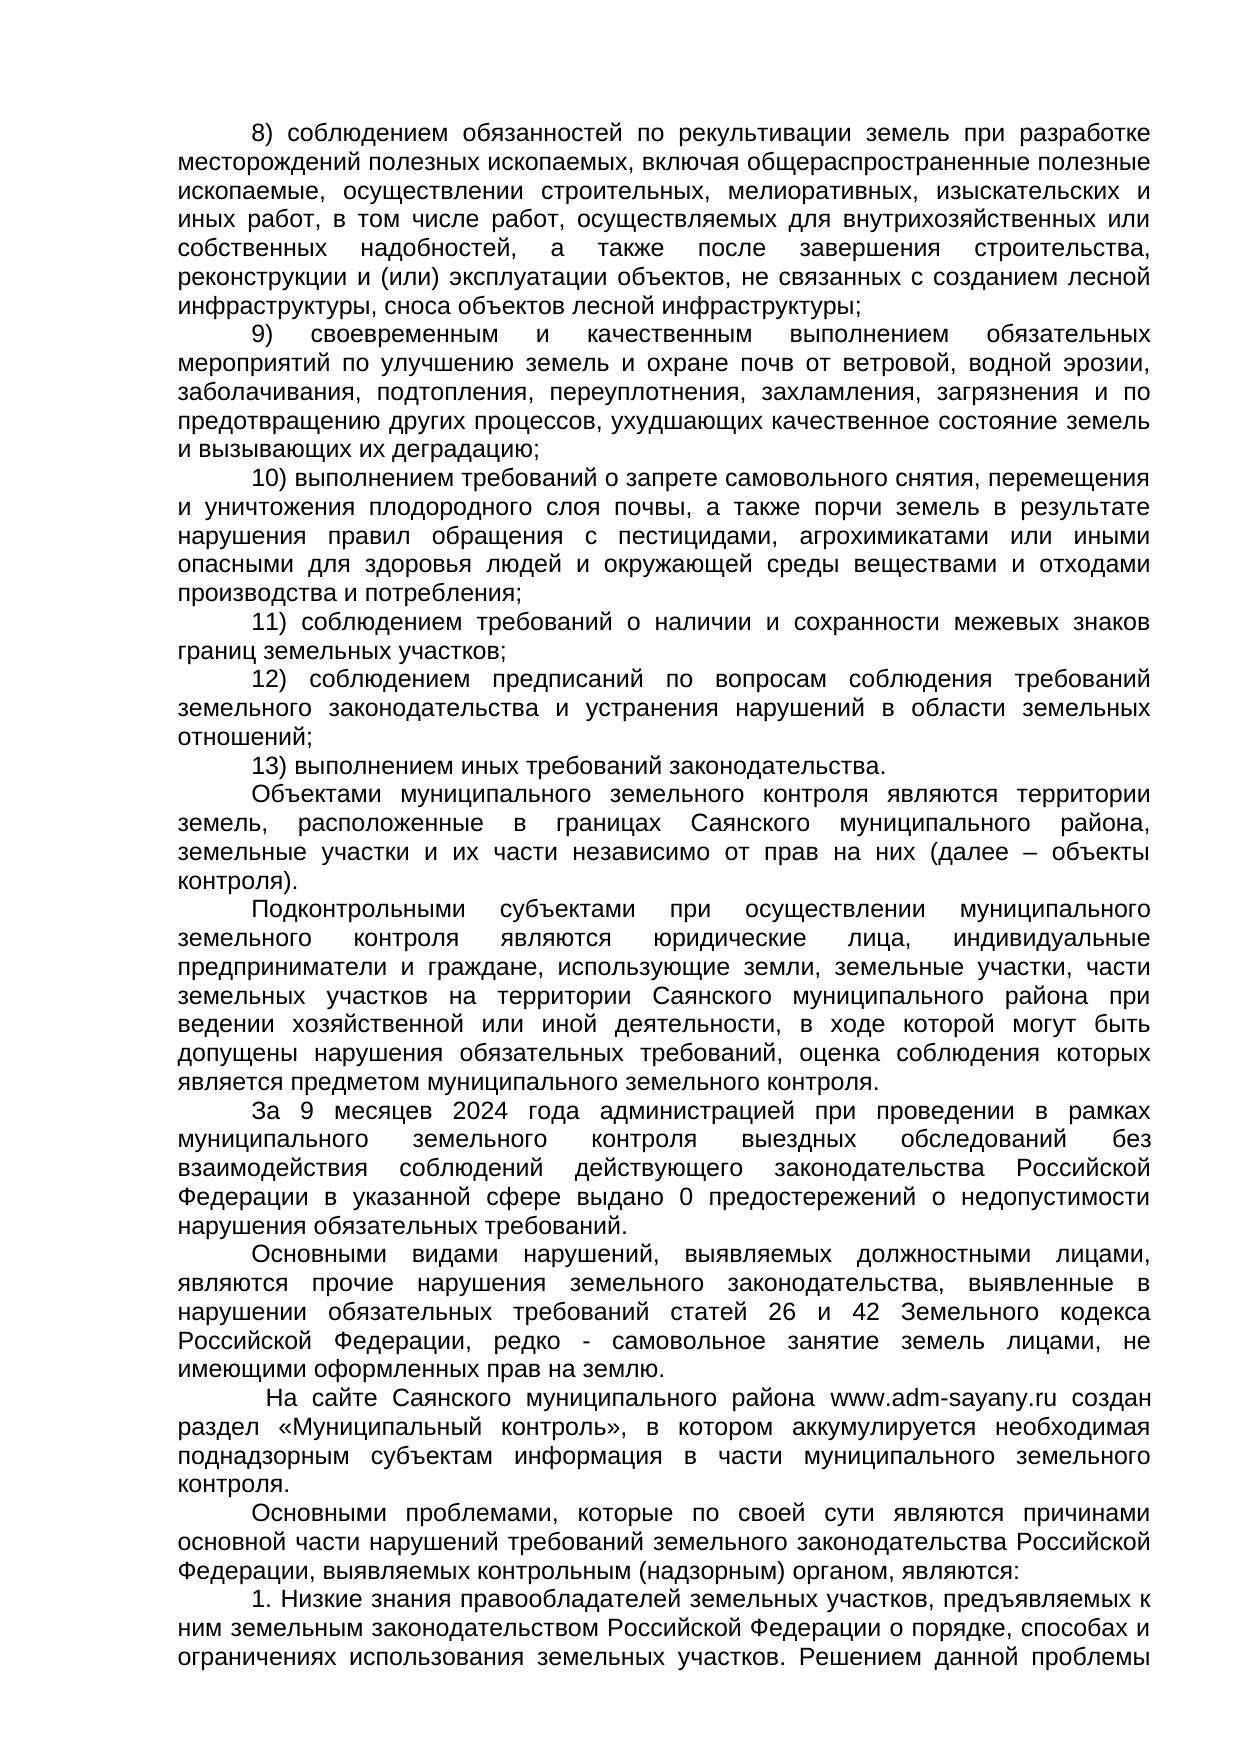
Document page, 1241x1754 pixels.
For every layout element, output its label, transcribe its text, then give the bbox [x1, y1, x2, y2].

text 12) соблюдением предписаний по вопросам соблюдения требований земельного законодательства и устранения нарушений в области земельных отношений; [177, 664, 1152, 751]
text Подконтрольными субъектами при осуществлении муниципального земельного контроля являются юридические лица, индивидуальные предприниматели и граждане, использующие земли, земельные участки, части земельных участков на территории Саянского муниципального района при ведении хозяйственной или иной деятельности, в ходе которой могут быть допущены нарушения обязательных требований, оценка соблюдения которых является предметом муниципального земельного контроля. [177, 894, 1152, 1096]
text Объектами муниципального земельного контроля являются территории земель, расположенные в границах Саянского муниципального района, земельные участки и их части независимо от прав на них (далее – объекты контроля). [177, 779, 1152, 894]
text 8) соблюдением обязанностей по рекультивации земель при разработке месторождений полезных ископаемых, включая общераспространенные полезные ископаемые, осуществлении строительных, мелиоративных, изыскательских и иных работ, в том числе работ, осуществляемых для внутрихозяйственных или собственных надобностей, а также после завершения строительства, реконструкции и (или) эксплуатации объектов, не связанных с созданием лесной инфраструктуры, сноса объектов лесной инфраструктуры; [177, 118, 1152, 319]
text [177, 1584, 1152, 1671]
text 10) выполнением требований о запрете самовольного снятия, перемещения и уничтожения плодородного слоя почвы, а также порчи земель в результате нарушения правил обращения с пестицидами, агрохимикатами или иными опасными для здоровья людей и окружающей среды веществами и отходами производства и потребления; [177, 463, 1152, 607]
text 13) выполнением иных требований законодательства. [177, 751, 1152, 779]
text Основными проблемами, которые по своей сути являются причинами основной части нарушений требований земельного законодательства Российской Федерации, выявляемых контрольным (надзорным) органом, являются: [177, 1498, 1152, 1584]
text 9) своевременным и качественным выполнением обязательных мероприятий по улучшению земель и охране почв от ветровой, водной эрозии, заболачивания, подтопления, переуплотнения, захламления, загрязнения и по предотвращению других процессов, ухудшающих качественное состояние земель и вызывающих их деградацию; [177, 319, 1152, 463]
text 11) соблюдением требований о наличии и сохранности межевых знаков границ земельных участков; [177, 607, 1152, 664]
text На сайте Саянского муниципального района www.adm-sayany.ru создан раздел «Муниципальный контроль», в котором аккумулируется необходимая поднадзорным субъектам информация в части муниципального земельного контроля. [177, 1383, 1152, 1498]
text Основными видами нарушений, выявляемых должностными лицами, являются прочие нарушения земельного законодательства, выявленные в нарушении обязательных требований статей 26 и 42 Земельного кодекса Российской Федерации, редко - самовольное занятие земель лицами, не имеющими оформленных прав на землю. [177, 1239, 1152, 1383]
text За 9 месяцев 2024 года администрацией при проведении в рамках муниципального земельного контроля выездных обследований без взаимодействия соблюдений действующего законодательства Российской Федерации в указанной сфере выдано 0 предостережений о недопустимости нарушения обязательных требований. [177, 1096, 1152, 1239]
